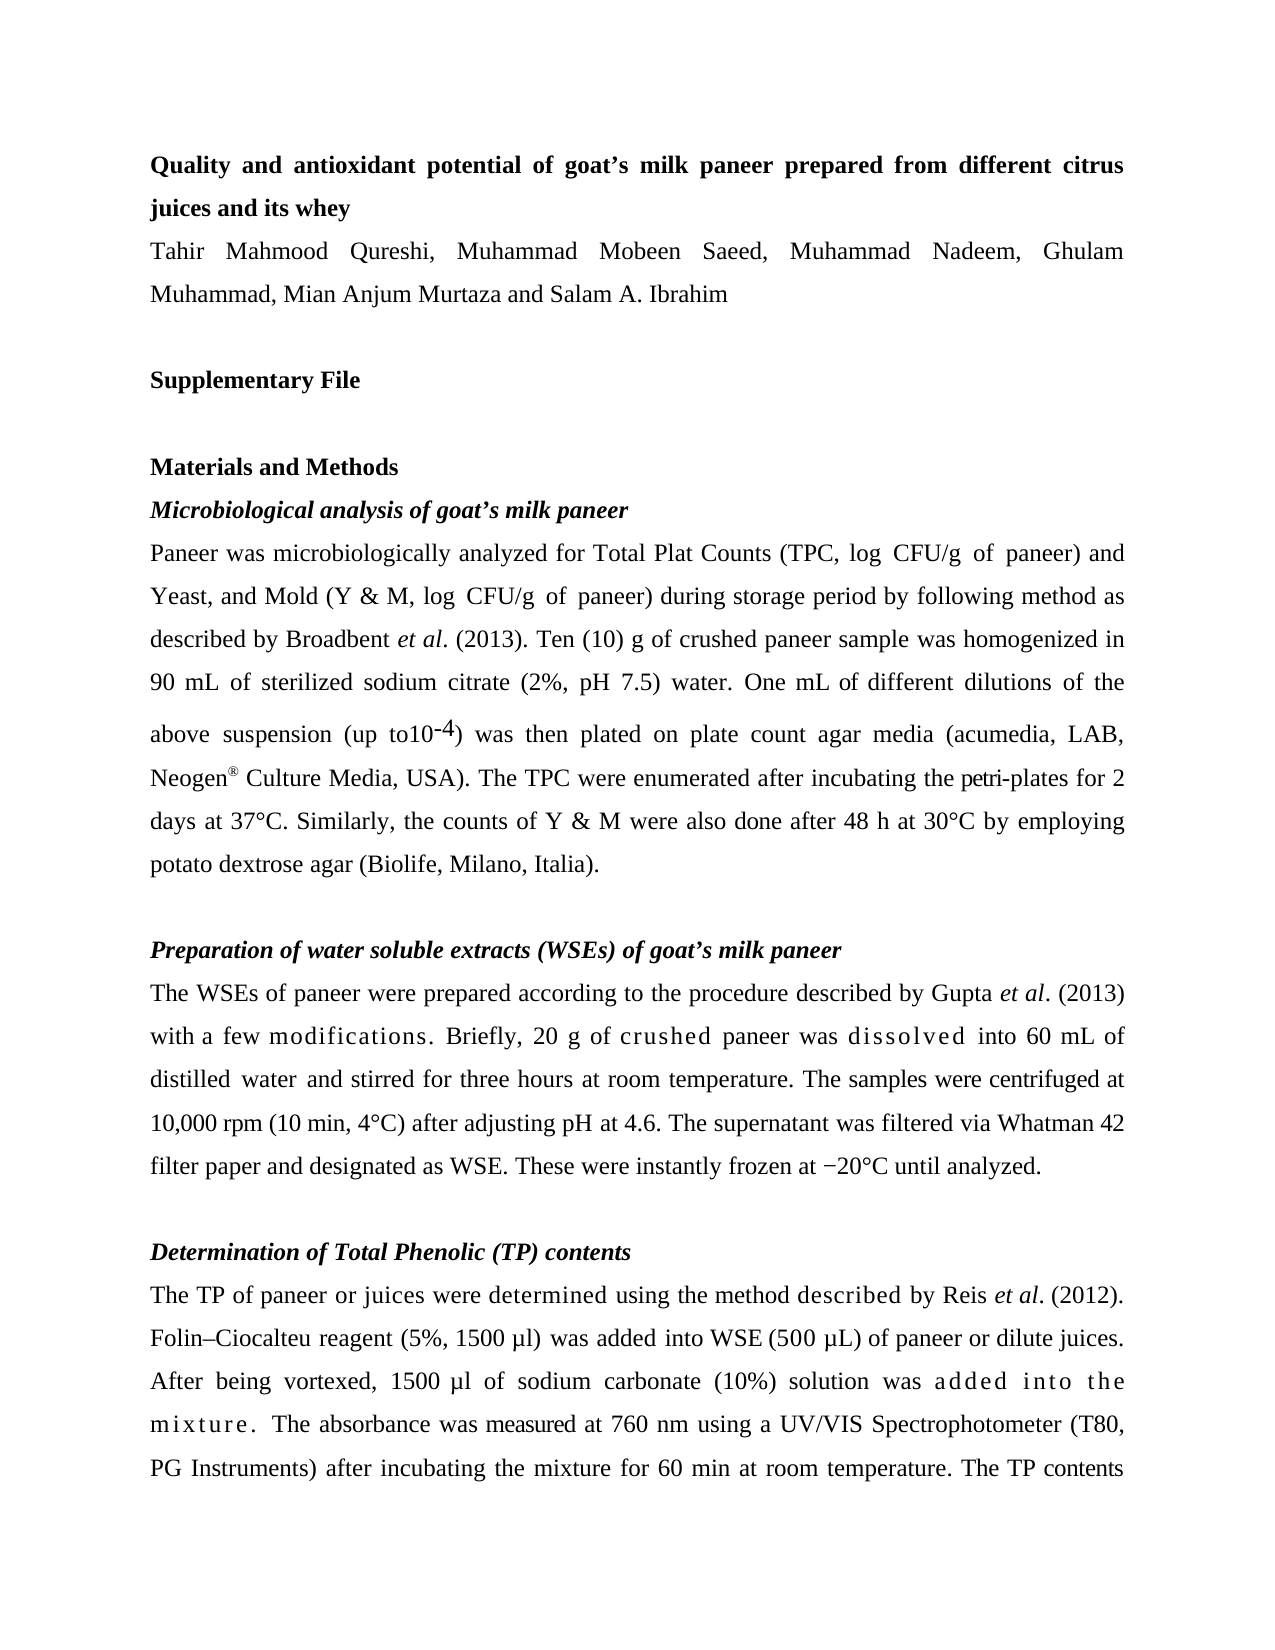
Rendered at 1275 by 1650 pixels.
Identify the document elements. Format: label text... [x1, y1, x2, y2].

text Determination of Total Phenolic (TP) contents [150, 1237, 1125, 1266]
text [150, 1280, 1125, 1481]
text Microbiological analysis of goat’s milk paneer [150, 495, 1125, 524]
text The WSEs of paneer were prepared according to the procedure described by Gupta et al. (2013) with a few modifications. Briefly, 20 g of crushed paneer was dissolved into 60 mL of distilled water and stirred for three hours at room temperature. The samples were centrifuged at 10,000 rpm (10 min, 4°C) after adjusting pH at 4.6. The supernatant was filtered via Whatman 42 filter paper and designated as WSE. These were instantly frozen at −20°C until analyzed. [150, 978, 1125, 1179]
text Preparation of water soluble extracts (WSEs) of goat’s milk paneer [150, 935, 1125, 964]
text Tahir Mahmood Qureshi, Muhammad Mobeen Saeed, Muhammad Nadeem, Ghulam Muhammad, Mian Anjum Murtaza and Salam A. Ibrahim [150, 236, 1125, 308]
text Paneer was microbiologically analyzed for Total Plat Counts (TPC, log CFU/g of paneer) and Yeast, and Mold (Y & M, log CFU/g of paneer) during storage period by following method as described by Broadbent et al. (2013). Ten (10) g of crushed paneer sample was homogenized in 90 mL of sterilized sodium citrate (2%, pH 7.5) water. One mL of different dilutions of the above suspension (up to10-4) was then plated on plate count agar media (acumedia, LAB, Neogen® Culture Media, USA). The TPC were enumerated after incubating the petri-plates for 2 days at 37°C. Similarly, the counts of Y & M were also done after 48 h at 30°C by employing potato dextrose agar (Biolife, Milano, Italia). [150, 538, 1125, 878]
text Supplementary File [150, 366, 1125, 394]
text Quality and antioxidant potential of goat’s milk paneer prepared from different citrus juices and its whey [150, 150, 1125, 222]
text Materials and Methods [150, 452, 1125, 481]
